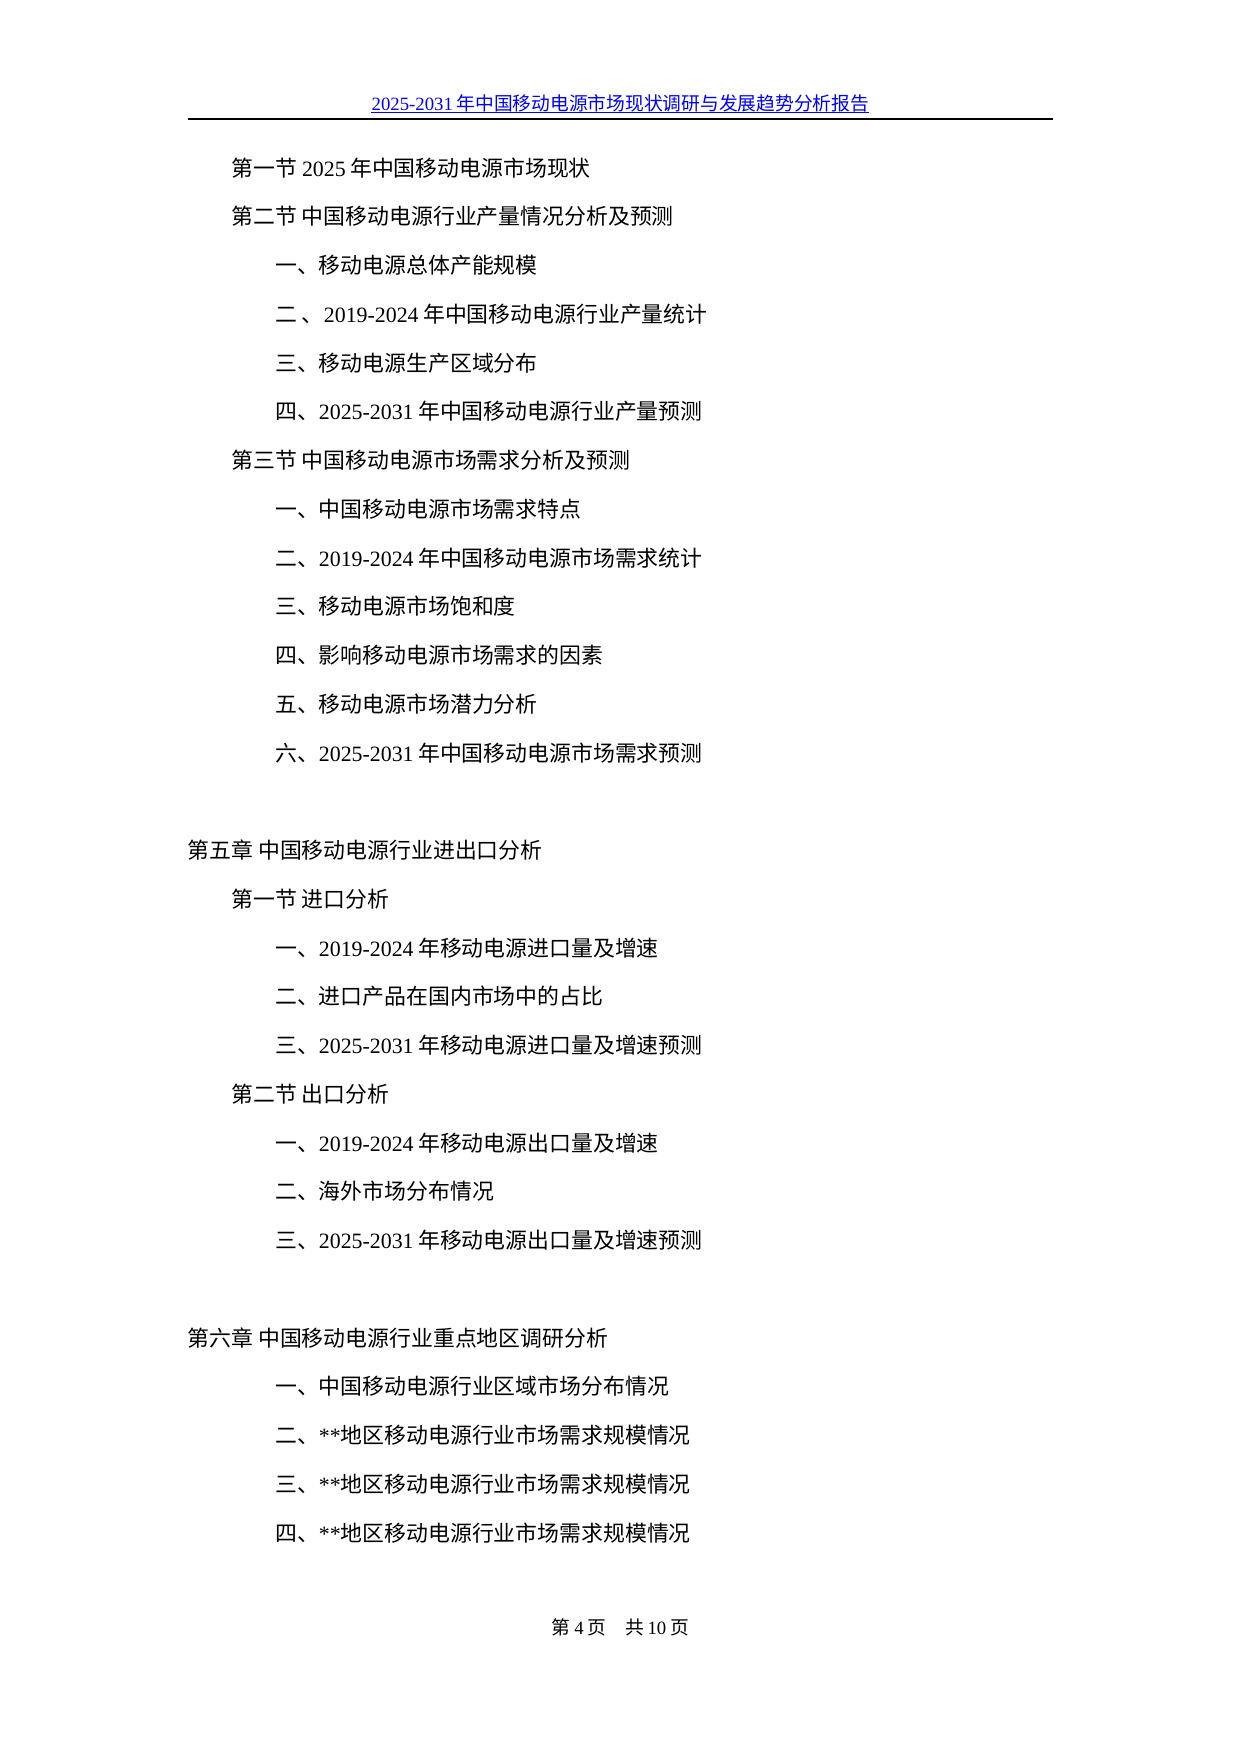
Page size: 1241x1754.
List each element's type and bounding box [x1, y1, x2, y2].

text [187, 150, 1053, 1548]
